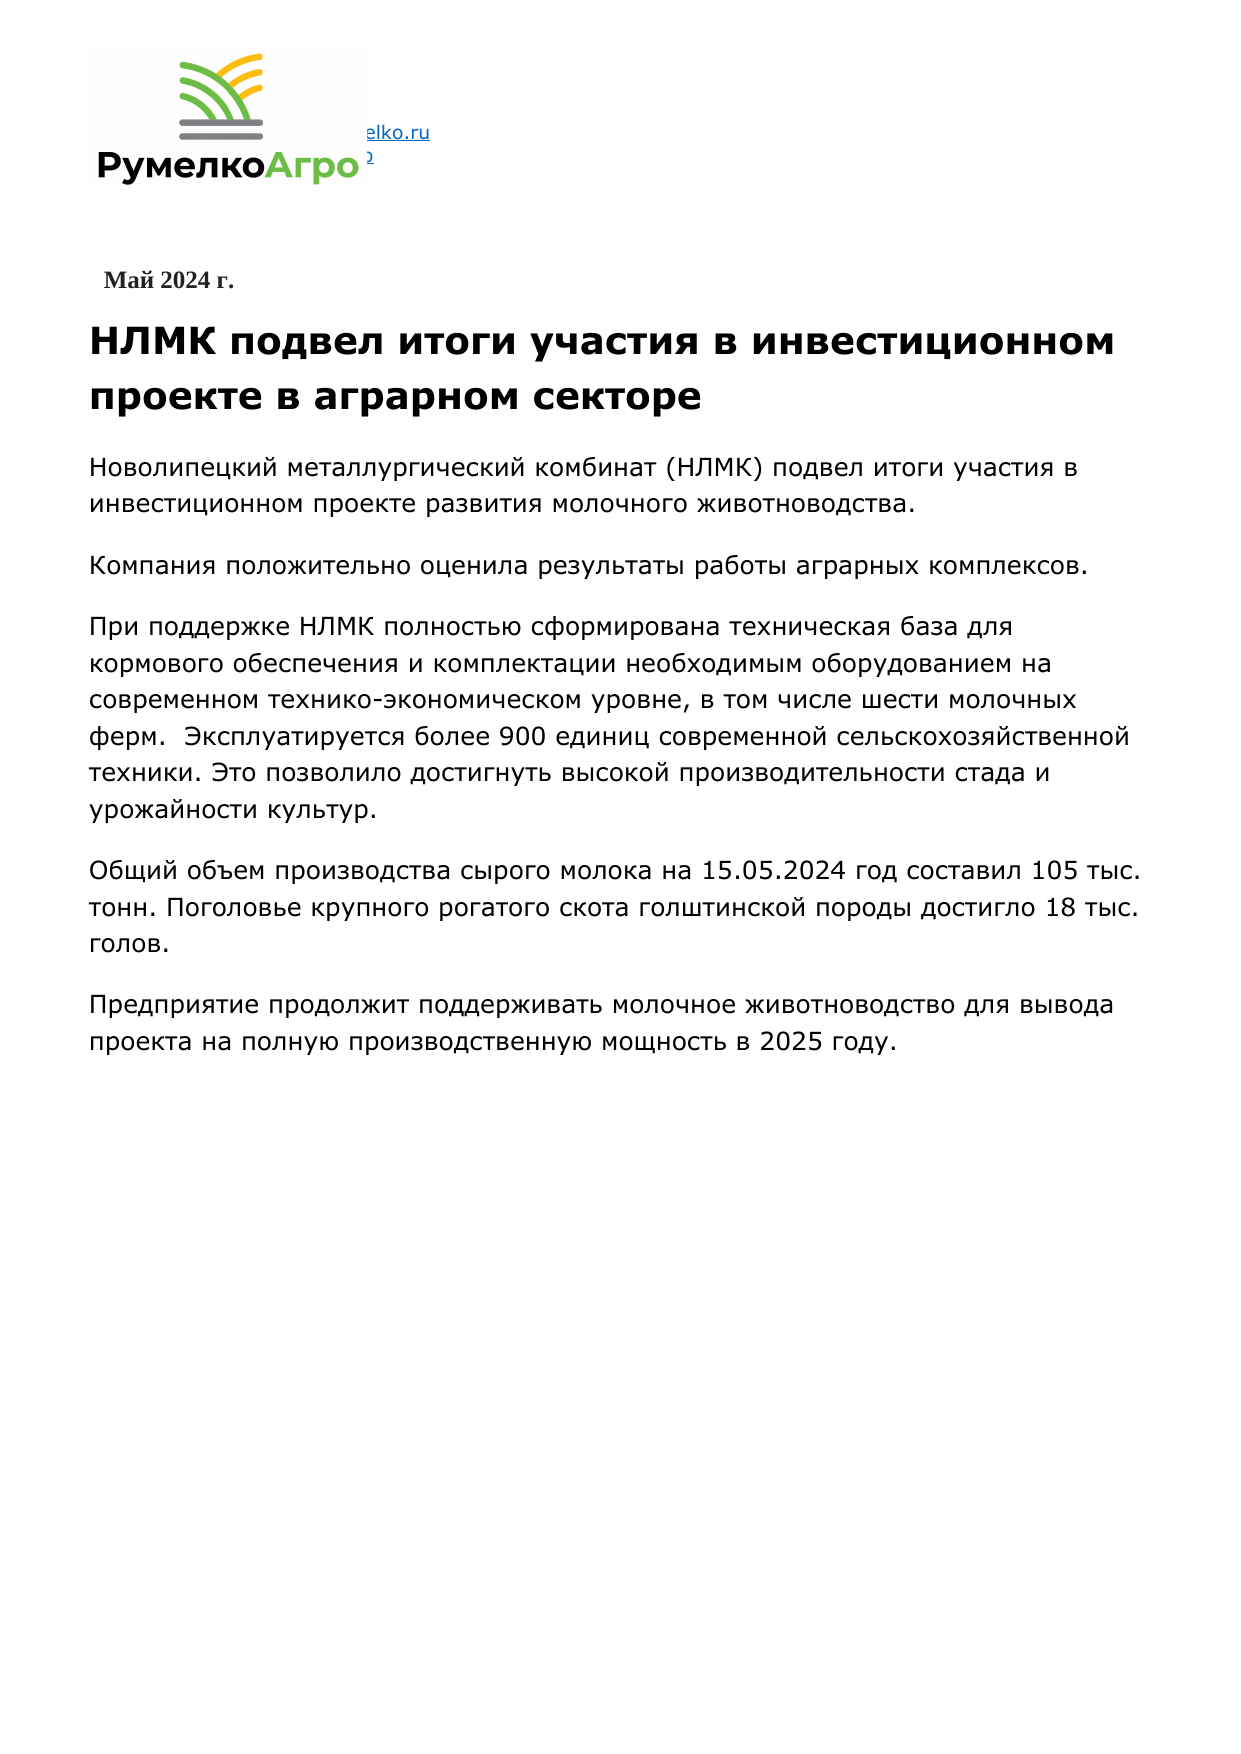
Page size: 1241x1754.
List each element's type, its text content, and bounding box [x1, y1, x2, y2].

text Май 2024 г. [103, 265, 1152, 293]
text Компания положительно оценила результаты работы аграрных комплексов. [89, 549, 1152, 580]
picture [88, 44, 368, 190]
text Предприятие продолжит поддерживать молочное животноводство для вывода проекта на полную производственную мощность в 2025 году. [89, 989, 1152, 1056]
text НЛМК подвел итоги участия в инвестиционном проекте в аграрном секторе [89, 317, 1152, 417]
text Новолипецкий металлургический комбинат (НЛМК) подвел итоги участия в инвестиционном проекте развития молочного животноводства. [89, 451, 1152, 518]
text При поддержке НЛМК полностью сформирована техническая база для кормового обеспечения и комплектации необходимым оборудованием на современном технико-экономическом уровне, в том числе шести молочных ферм. Эксплуатируется более 900 единиц современной сельскохозяйственной техники. Это позволило достигнуть высокой производительности стада и урожайности культур. [89, 611, 1152, 823]
text Общий объем производства сырого молока на 15.05.2024 год составил 105 тыс. тонн. Поголовье крупного рогатого скота голштинской породы достигло 18 тыс. голов. [89, 854, 1152, 958]
